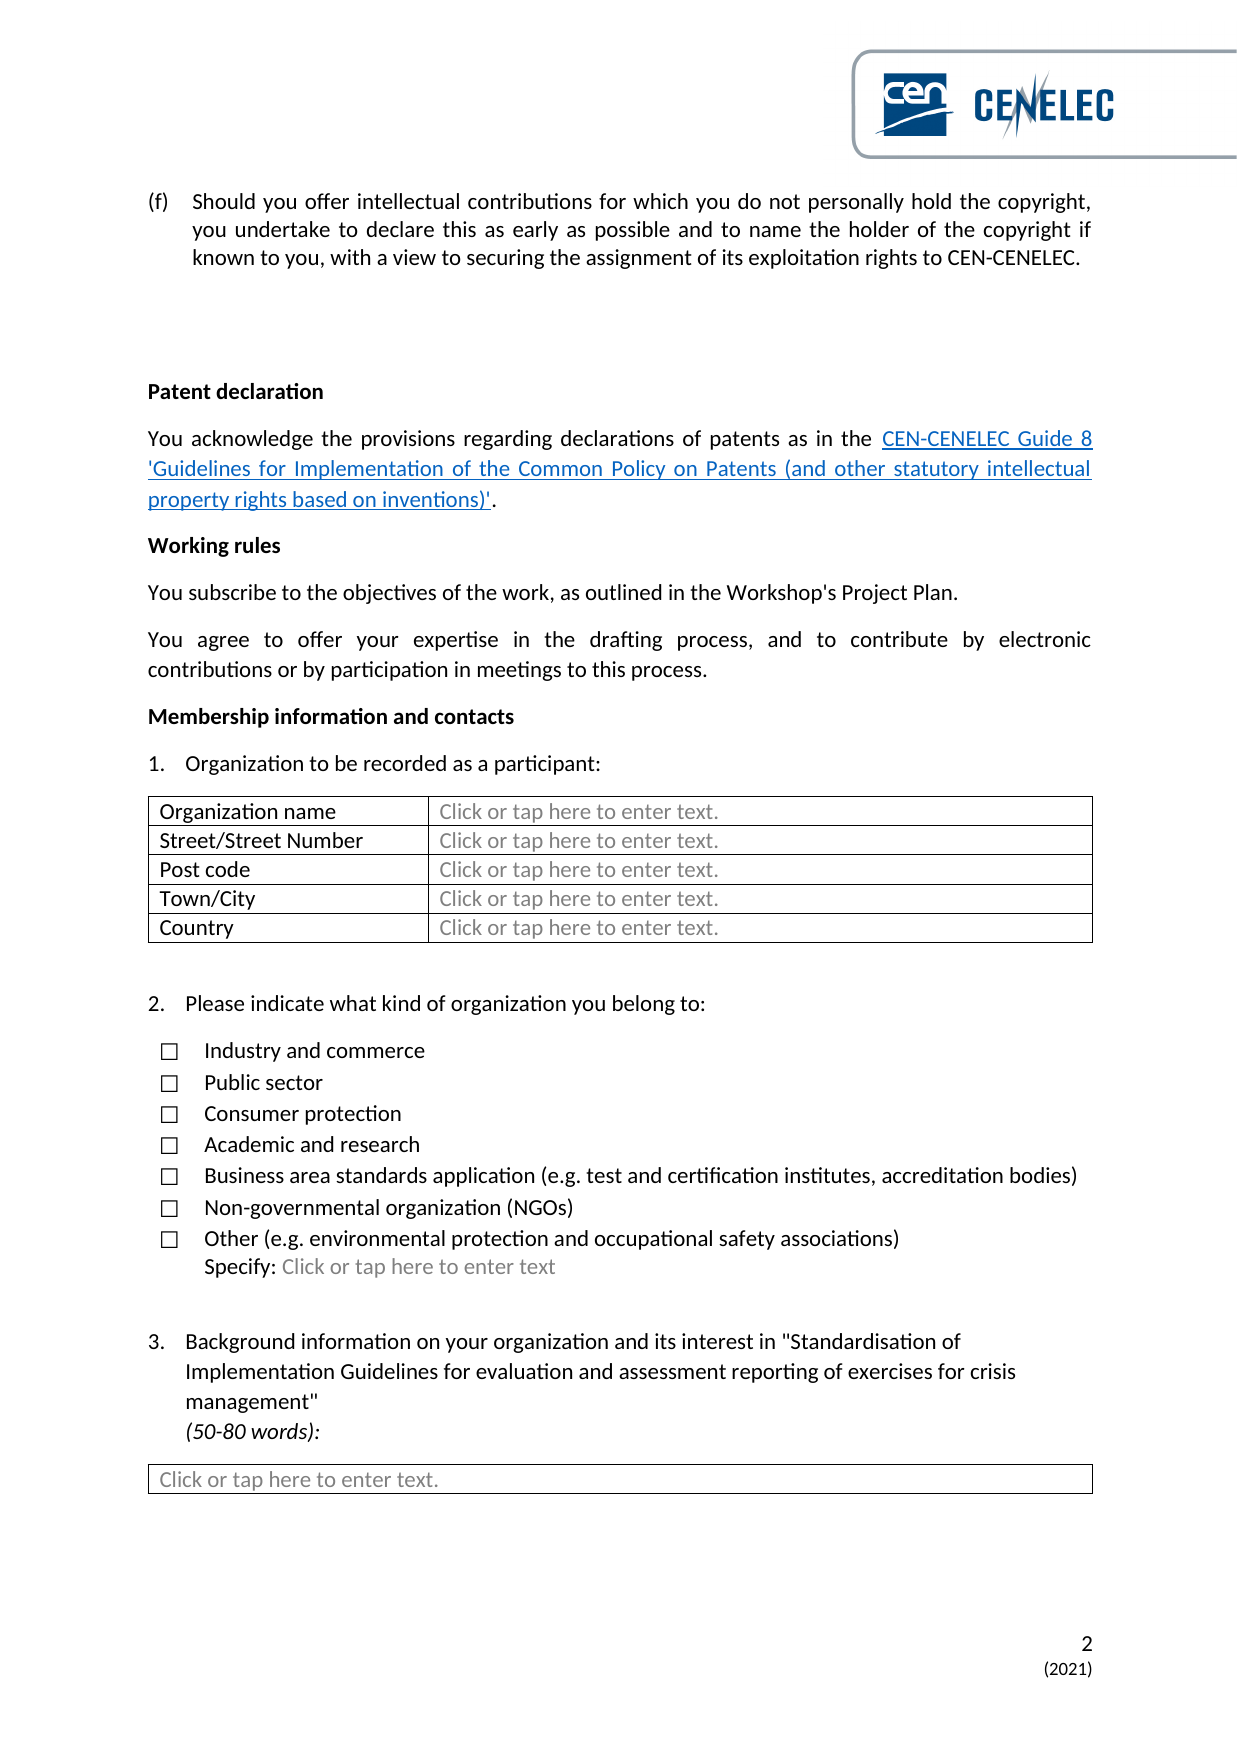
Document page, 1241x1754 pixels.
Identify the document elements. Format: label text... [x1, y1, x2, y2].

text You agree to offer your expertise in the drafting process, and to contribute by electronic contributions or by participation in meetings to this process. [148, 625, 1093, 684]
list Background information on your organization and its interest in "Standardisation of Implementation Guidelines for evaluation and assessment reporting of exercises for crisis management" [148, 1327, 1093, 1415]
table_cell Consumer protection [193, 1099, 1092, 1130]
table_cell Academic and research [193, 1130, 1092, 1161]
table_cell Post code [149, 855, 428, 883]
list (50-80 words): [185, 1417, 1093, 1445]
table_cell Town/City [149, 885, 428, 912]
list Should you offer intellectual contributions for which you do not personally hold the copyright, you undertake to declare this as early as possible and to name the holder of the copyright if known to you, with a view to securing the assignment of its exploitation rights to CEN-CENELEC. [148, 187, 1093, 271]
text Working rules [148, 532, 1093, 560]
text You subscribe to the objectives of the work, as outlined in the Workshop's Project Plan. [148, 578, 1093, 607]
table_cell Non-governmental organization (NGOs) [193, 1193, 1092, 1224]
table_cell [429, 826, 1092, 854]
table_cell [429, 855, 1092, 883]
picture [823, 21, 1237, 187]
list Please indicate what kind of organization you belong to: [148, 989, 1093, 1017]
table_header Industry and commerce [193, 1036, 1092, 1068]
table_header [149, 1465, 1092, 1493]
text Patent declaration [148, 377, 1093, 406]
table_cell Business area standards application (e.g. test and certification institutes, accreditation bodies) [193, 1161, 1092, 1193]
table_header Organization name [149, 797, 428, 825]
table_header [429, 797, 1092, 825]
list Organization to be recorded as a participant: [148, 749, 1093, 777]
table_cell [429, 885, 1092, 912]
table_cell Country [149, 914, 428, 942]
text You acknowledge the provisions regarding declarations of patents as in the CEN-CENELEC Guide 8 'Guidelines for Implementation of the Common Policy on Patents (and other statutory intellectual property rights based on inventions)'. [148, 424, 1093, 513]
table_cell Other (e.g. environmental protection and occupational safety associations) Specify: [193, 1224, 1092, 1280]
text Membership information and contacts [148, 702, 1093, 731]
table_cell [429, 914, 1092, 942]
table_cell Public sector [193, 1068, 1092, 1099]
table_cell Street/Street Number [149, 826, 428, 854]
